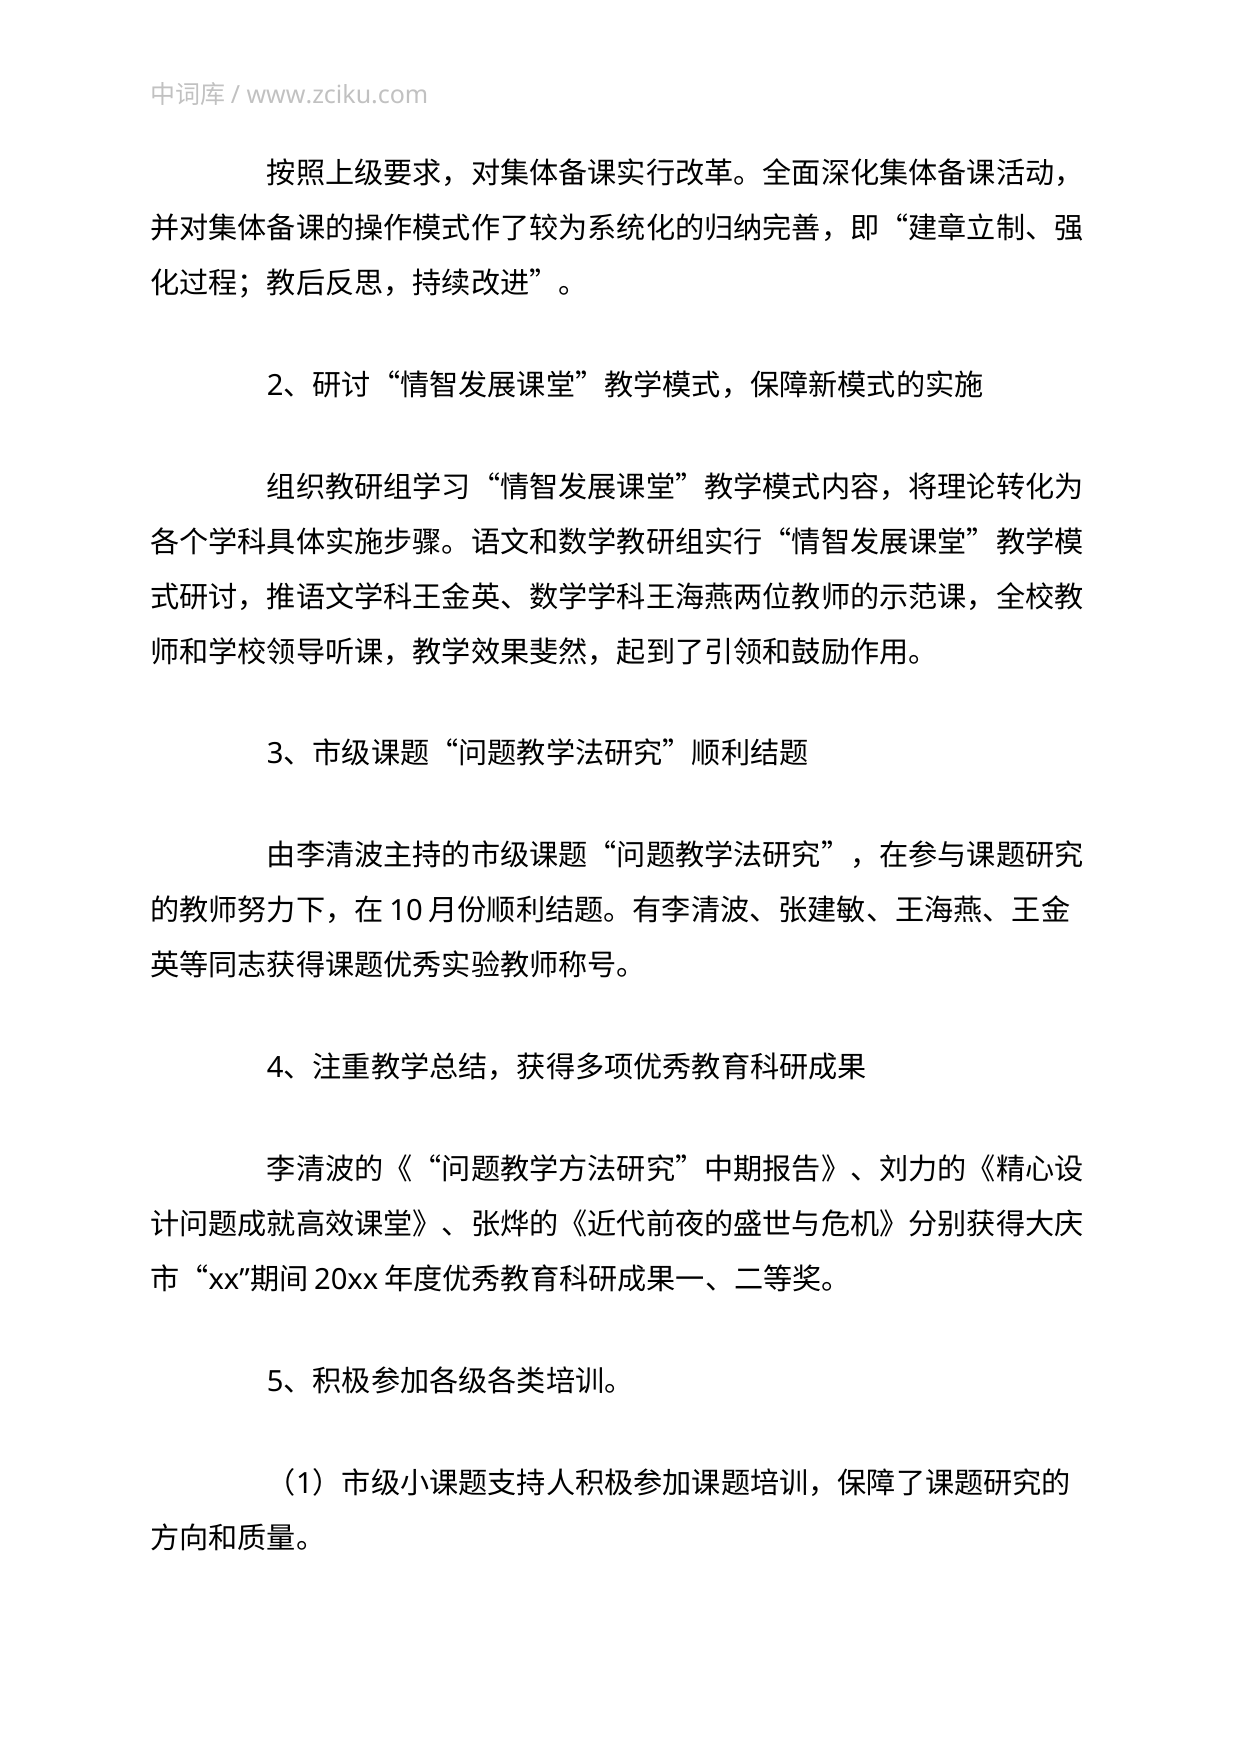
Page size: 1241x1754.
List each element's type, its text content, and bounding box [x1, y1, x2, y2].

text 5、积极参加各级各类培训。 [150, 1357, 1090, 1400]
text 李清波的《“问题教学方法研究”中期报告》、刘力的《精心设计问题成就高效课堂》、张烨的《近代前夜的盛世与危机》分别获得大庆市“xx”期间20xx年度优秀教育科研成果一、二等奖。 [150, 1146, 1090, 1298]
text 2、研讨“情智发展课堂”教学模式，保障新模式的实施 [150, 362, 1090, 404]
text 组织教研组学习“情智发展课堂”教学模式内容，将理论转化为各个学科具体实施步骤。语文和数学教研组实行“情智发展课堂”教学模式研讨，推语文学科王金英、数学学科王海燕两位教师的示范课，全校教师和学校领导听课，教学效果斐然，起到了引领和鼓励作用。 [150, 463, 1090, 671]
text 由李清波主持的市级课题“问题教学法研究”，在参与课题研究的教师努力下，在10月份顺利结题。有李清波、张建敏、王海燕、王金英等同志获得课题优秀实验教师称号。 [150, 832, 1090, 984]
text 3、市级课题“问题教学法研究”顺利结题 [150, 730, 1090, 772]
text （1）市级小课题支持人积极参加课题培训，保障了课题研究的方向和质量。 [150, 1459, 1090, 1557]
text 4、注重教学总结，获得多项优秀教育科研成果 [150, 1044, 1090, 1086]
text 按照上级要求，对集体备课实行改革。全面深化集体备课活动，并对集体备课的操作模式作了较为系统化的归纳完善，即“建章立制、强化过程；教后反思，持续改进”。 [150, 150, 1090, 302]
